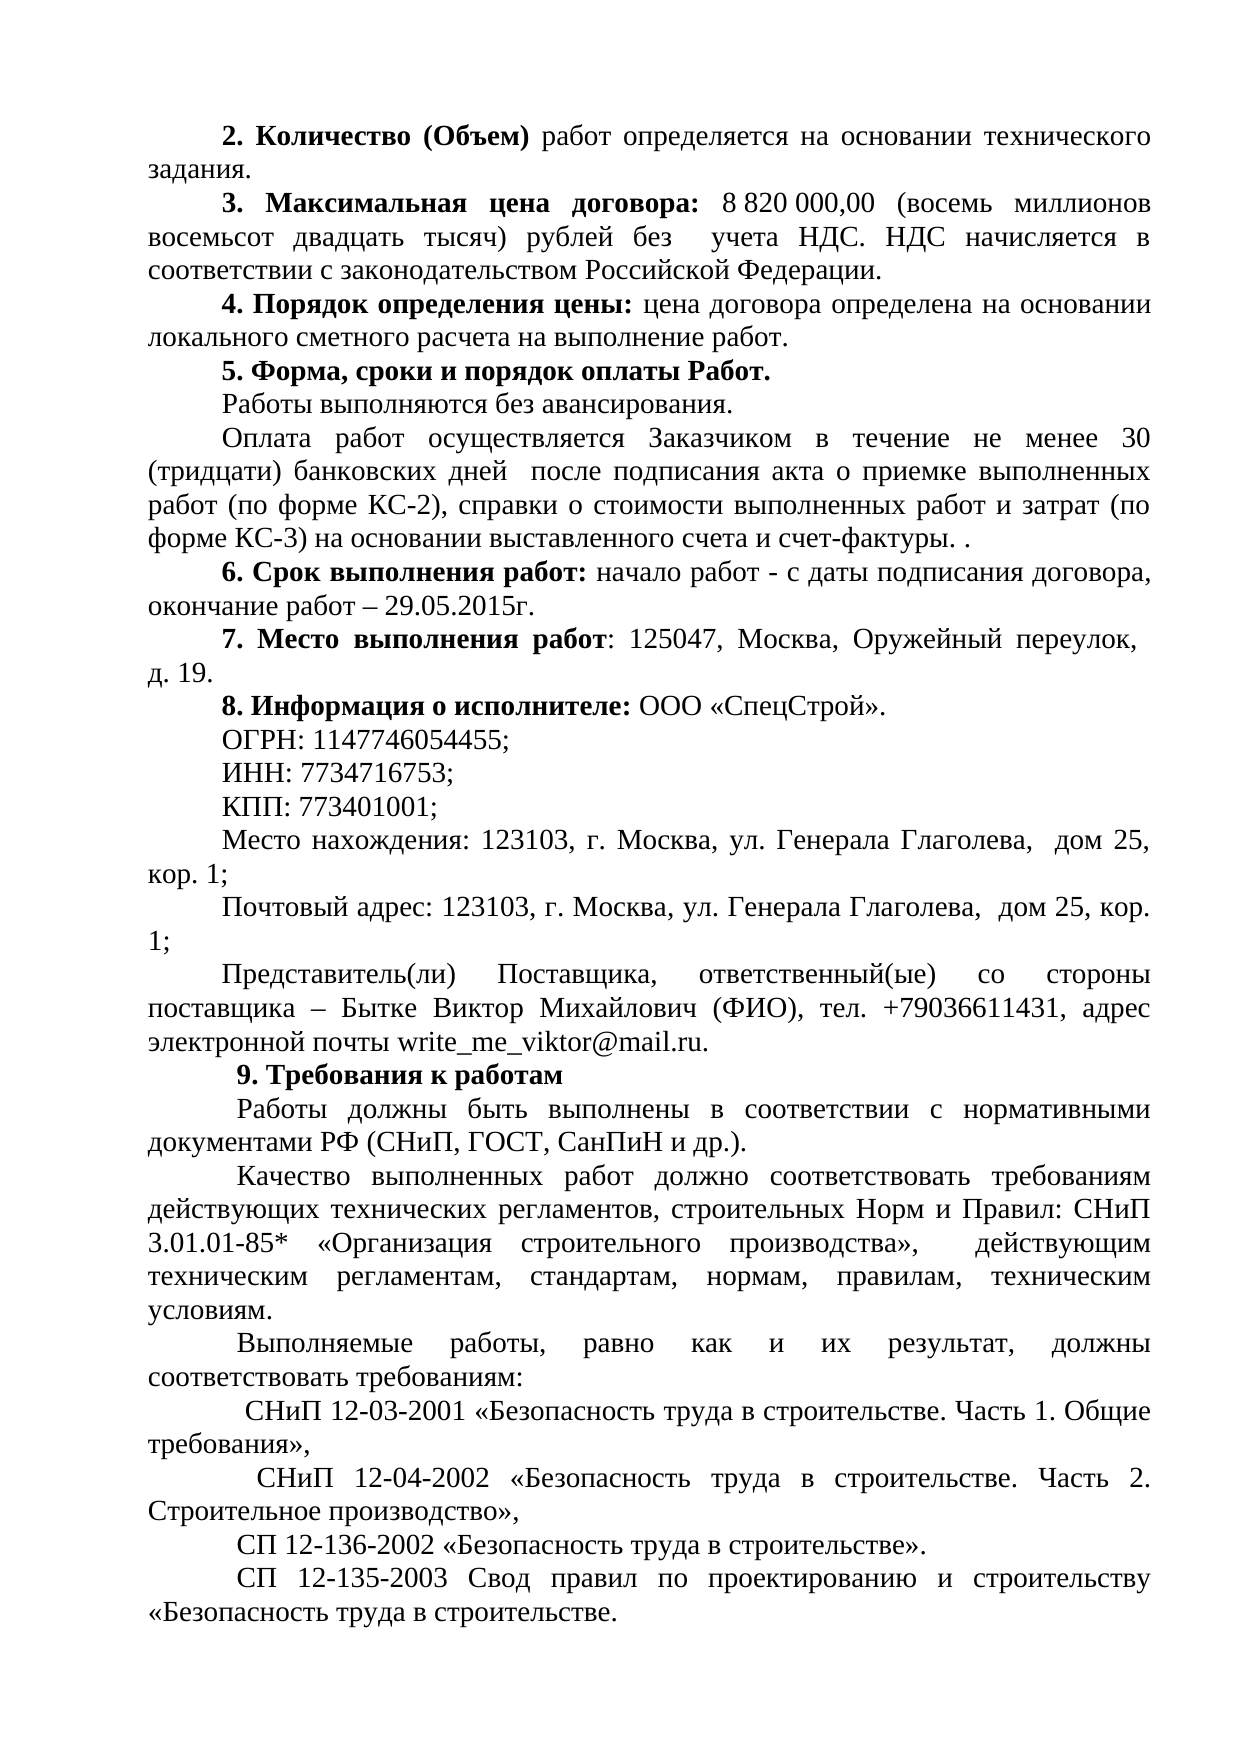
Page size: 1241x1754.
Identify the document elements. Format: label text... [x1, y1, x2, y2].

text СП 12-136-2002 «Безопасность труда в строительстве». [148, 1527, 1152, 1560]
text 4. Порядок определения цены: цена договора определена на основании локального сметного расчета на выполнение работ. [148, 286, 1152, 353]
text Работы должны быть выполнены в соответствии с нормативными документами РФ (СНиП, ГОСТ, СанПиН и др.). [148, 1091, 1152, 1158]
text СП 12-135-2003 Свод правил по проектированию и строительству «Безопасность труда в строительстве. [148, 1560, 1152, 1627]
text Оплата работ осуществляется Заказчиком в течение не менее 30 (тридцати) банковских дней после подписания акта о приемке выполненных работ (по форме КС-2), справки о стоимости выполненных работ и затрат (по форме КС-3) на основании выставленного счета и счет-фактуры. . [148, 420, 1152, 554]
text Представитель(ли) Поставщика, ответственный(ые) со стороны поставщика – Бытке Виктор Михайлович (ФИО), тел. +79036611431, адрес электронной почты write_me_viktor@mail.ru. [148, 957, 1152, 1057]
text ИНН: 7734716753; [148, 755, 1152, 789]
text КПП: 773401001; [148, 789, 1152, 822]
text 6. Срок выполнения работ: начало работ - с даты подписания договора, окончание работ – 29.05.2015г. [148, 554, 1152, 621]
text 5. Форма, сроки и порядок оплаты Работ. [148, 353, 1152, 386]
text Качество выполненных работ должно соответствовать требованиям действующих технических регламентов, строительных Норм и Правил: СНиП 3.01.01-85* «Организация строительного производства», действующим техническим регламентам, стандартам, нормам, правилам, техническим условиям. [148, 1158, 1152, 1326]
text Почтовый адрес: 123103, г. Москва, ул. Генерала Глаголева, дом 25, кор. 1; [148, 889, 1152, 957]
text ОГРН: 1147746054455; [148, 722, 1152, 755]
text Работы выполняются без авансирования. [148, 386, 1152, 420]
text СНиП 12-03-2001 «Безопасность труда в строительстве. Часть 1. Общие требования», [148, 1393, 1152, 1460]
text 3. Максимальная цена договора: 8 820 000,00 (восемь миллионов восемьсот двадцать тысяч) рублей без учета НДС. НДС начисляется в соответствии с законодательством Российской Федерации. [148, 185, 1152, 286]
text Выполняемые работы, равно как и их результат, должны соответствовать требованиям: [148, 1326, 1152, 1393]
text 2. Количество (Объем) работ определяется на основании технического задания. [148, 118, 1152, 185]
text Место нахождения: 123103, г. Москва, ул. Генерала Глаголева, дом 25, кор. 1; [148, 822, 1152, 889]
text 8. Информация о исполнителе: ООО «СпецСтрой». [148, 688, 1152, 722]
text 9. Требования к работам [148, 1057, 1152, 1091]
text СНиП 12-04-2002 «Безопасность труда в строительстве. Часть 2. Строительное производство», [148, 1460, 1152, 1527]
text 7. Место выполнения работ: 125047, Москва, Оружейный переулок, д. 19. [148, 621, 1152, 688]
